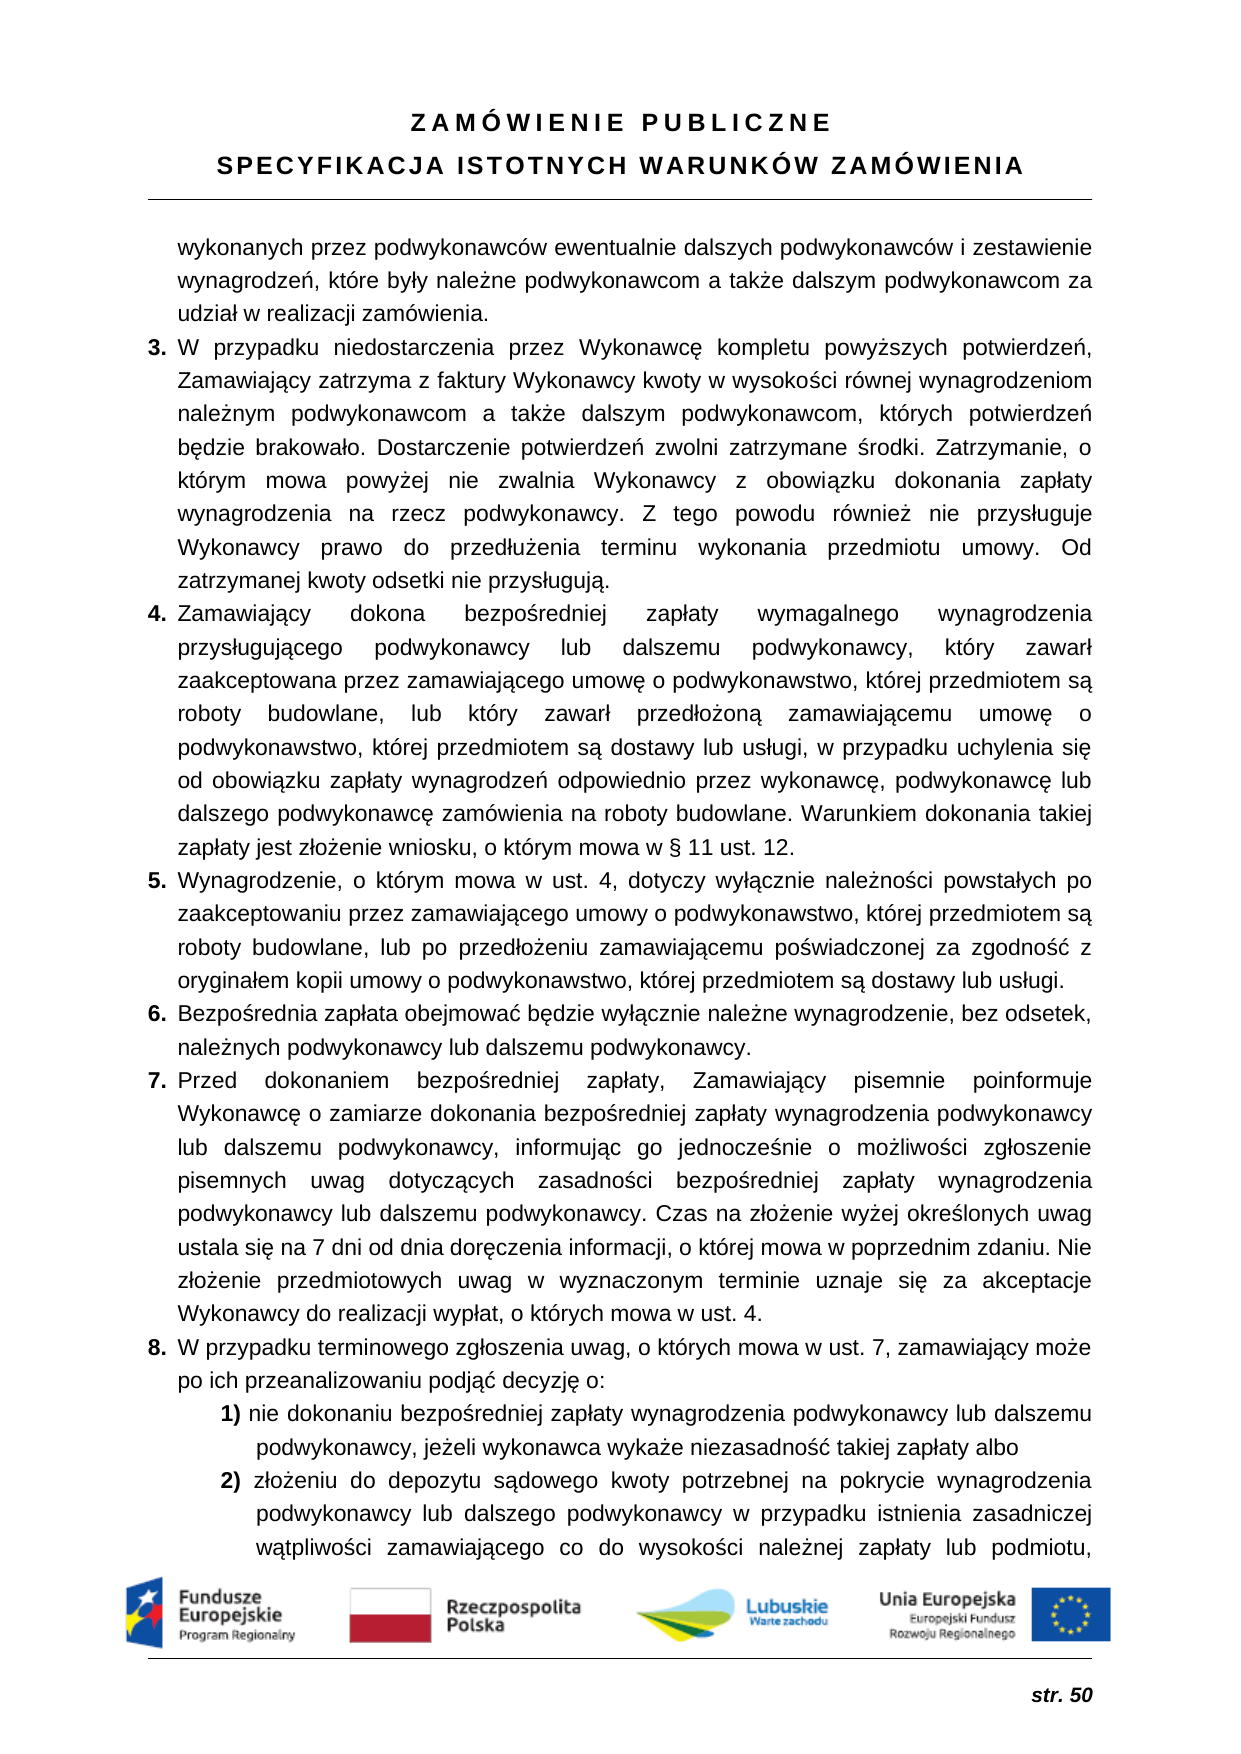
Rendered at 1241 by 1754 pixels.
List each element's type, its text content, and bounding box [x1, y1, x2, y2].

picture [111, 1572, 1129, 1663]
list W przypadku niedostarczenia przez Wykonawcę kompletu powyższych potwierdzeń, Zamawiający zatrzyma z faktury Wykonawcy kwoty w wysokości równej wynagrodzeniom należnym podwykonawcom a także dalszym podwykonawcom, których potwierdzeń będzie brakowało. Dostarczenie potwierdzeń zwolni zatrzymane środki. Zatrzymanie, o którym mowa powyżej nie zwalnia Wykonawcy z obowiązku dokonania zapłaty wynagrodzenia na rzecz podwykonawcy. Z tego powodu również nie przysługuje Wykonawcy prawo do przedłużenia terminu wykonania przedmiotu umowy. Od zatrzymanej kwoty odsetki nie przysługują. [148, 328, 1092, 595]
list Przed dokonaniem bezpośredniej zapłaty, Zamawiający pisemnie poinformuje Wykonawcę o zamiarze dokonania bezpośredniej zapłaty wynagrodzenia podwykonawcy lub dalszemu podwykonawcy, informując go jednocześnie o możliwości zgłoszenie pisemnych uwag dotyczących zasadności bezpośredniej zapłaty wynagrodzenia podwykonawcy lub dalszemu podwykonawcy. Czas na złożenie wyżej określonych uwag ustala się na 7 dni od dnia doręczenia informacji, o której mowa w poprzednim zdaniu. Nie złożenie przedmiotowych uwag w wyznaczonym terminie uznaje się za akceptacje Wykonawcy do realizacji wypłat, o których mowa w ust. 4. [148, 1062, 1092, 1328]
list Bezpośrednia zapłata obejmować będzie wyłącznie należne wynagrodzenie, bez odsetek, należnych podwykonawcy lub dalszemu podwykonawcy. [148, 995, 1092, 1062]
list Wynagrodzenie, o którym mowa w ust. 4, dotyczy wyłącznie należności powstałych po zaakceptowaniu przez zamawiającego umowy o podwykonawstwo, której przedmiotem są roboty budowlane, lub po przedłożeniu zamawiającemu poświadczonej za zgodność z oryginałem kopii umowy o podwykonawstwo, której przedmiotem są dostawy lub usługi. [148, 862, 1092, 995]
list Zamawiający dokona bezpośredniej zapłaty wymagalnego wynagrodzenia przysługującego podwykonawcy lub dalszemu podwykonawcy, który zawarł zaakceptowana przez zamawiającego umowę o podwykonawstwo, której przedmiotem są roboty budowlane, lub który zawarł przedłożoną zamawiającemu umowę o podwykonawstwo, której przedmiotem są dostawy lub usługi, w przypadku uchylenia się od obowiązku zapłaty wynagrodzeń odpowiednio przez wykonawcę, podwykonawcę lub dalszego podwykonawcę zamówienia na roboty budowlane. Warunkiem dokonania takiej zapłaty jest złożenie wniosku, o którym mowa w § 11 ust. 12. [148, 595, 1092, 862]
text 1) nie dokonaniu bezpośredniej zapłaty wynagrodzenia podwykonawcy lub dalszemu podwykonawcy, jeżeli wykonawca wykaże niezasadność takiej zapłaty albo [220, 1395, 1092, 1462]
list W przypadku terminowego zgłoszenia uwag, o których mowa w ust. 7, zamawiający może po ich przeanalizowaniu podjąć decyzję o: [148, 1328, 1092, 1395]
